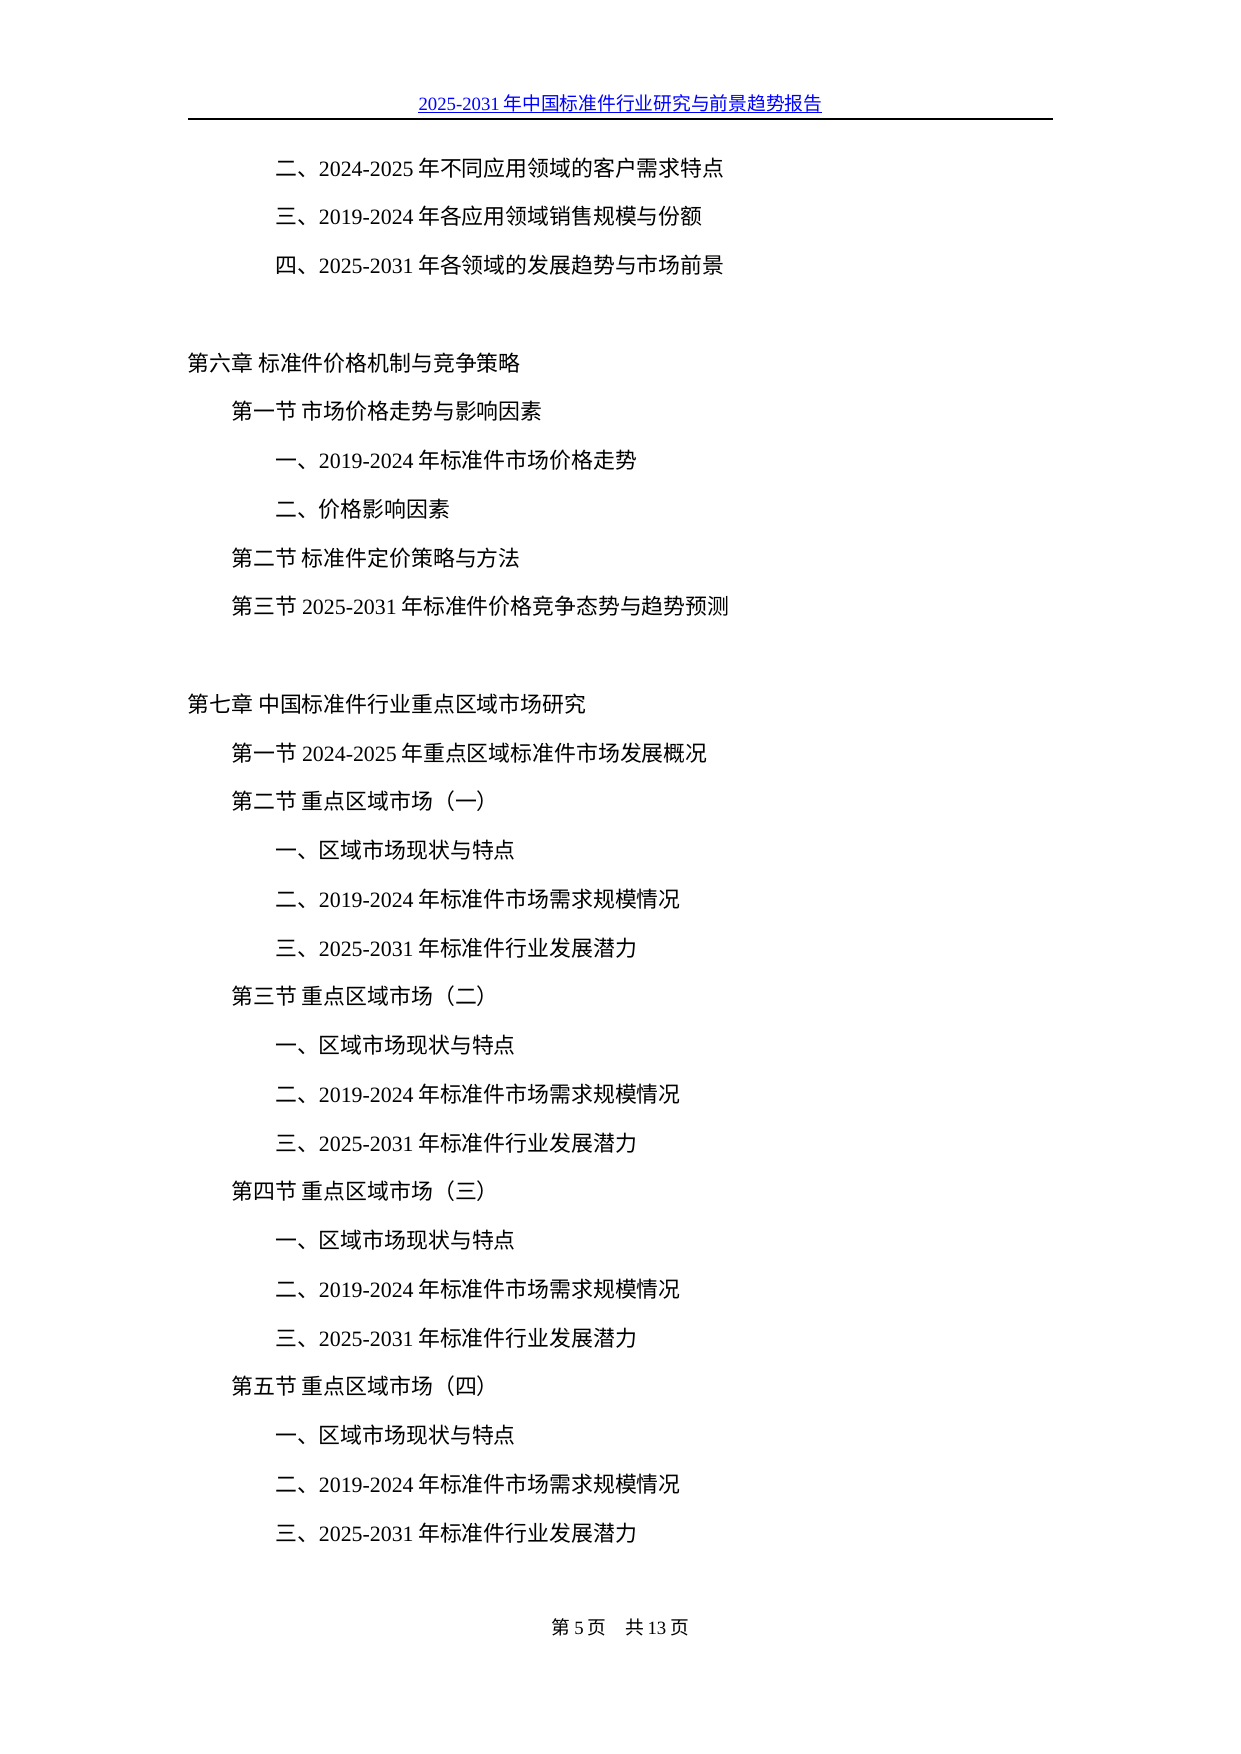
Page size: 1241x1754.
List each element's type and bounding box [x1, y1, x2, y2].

text [187, 150, 1053, 1548]
